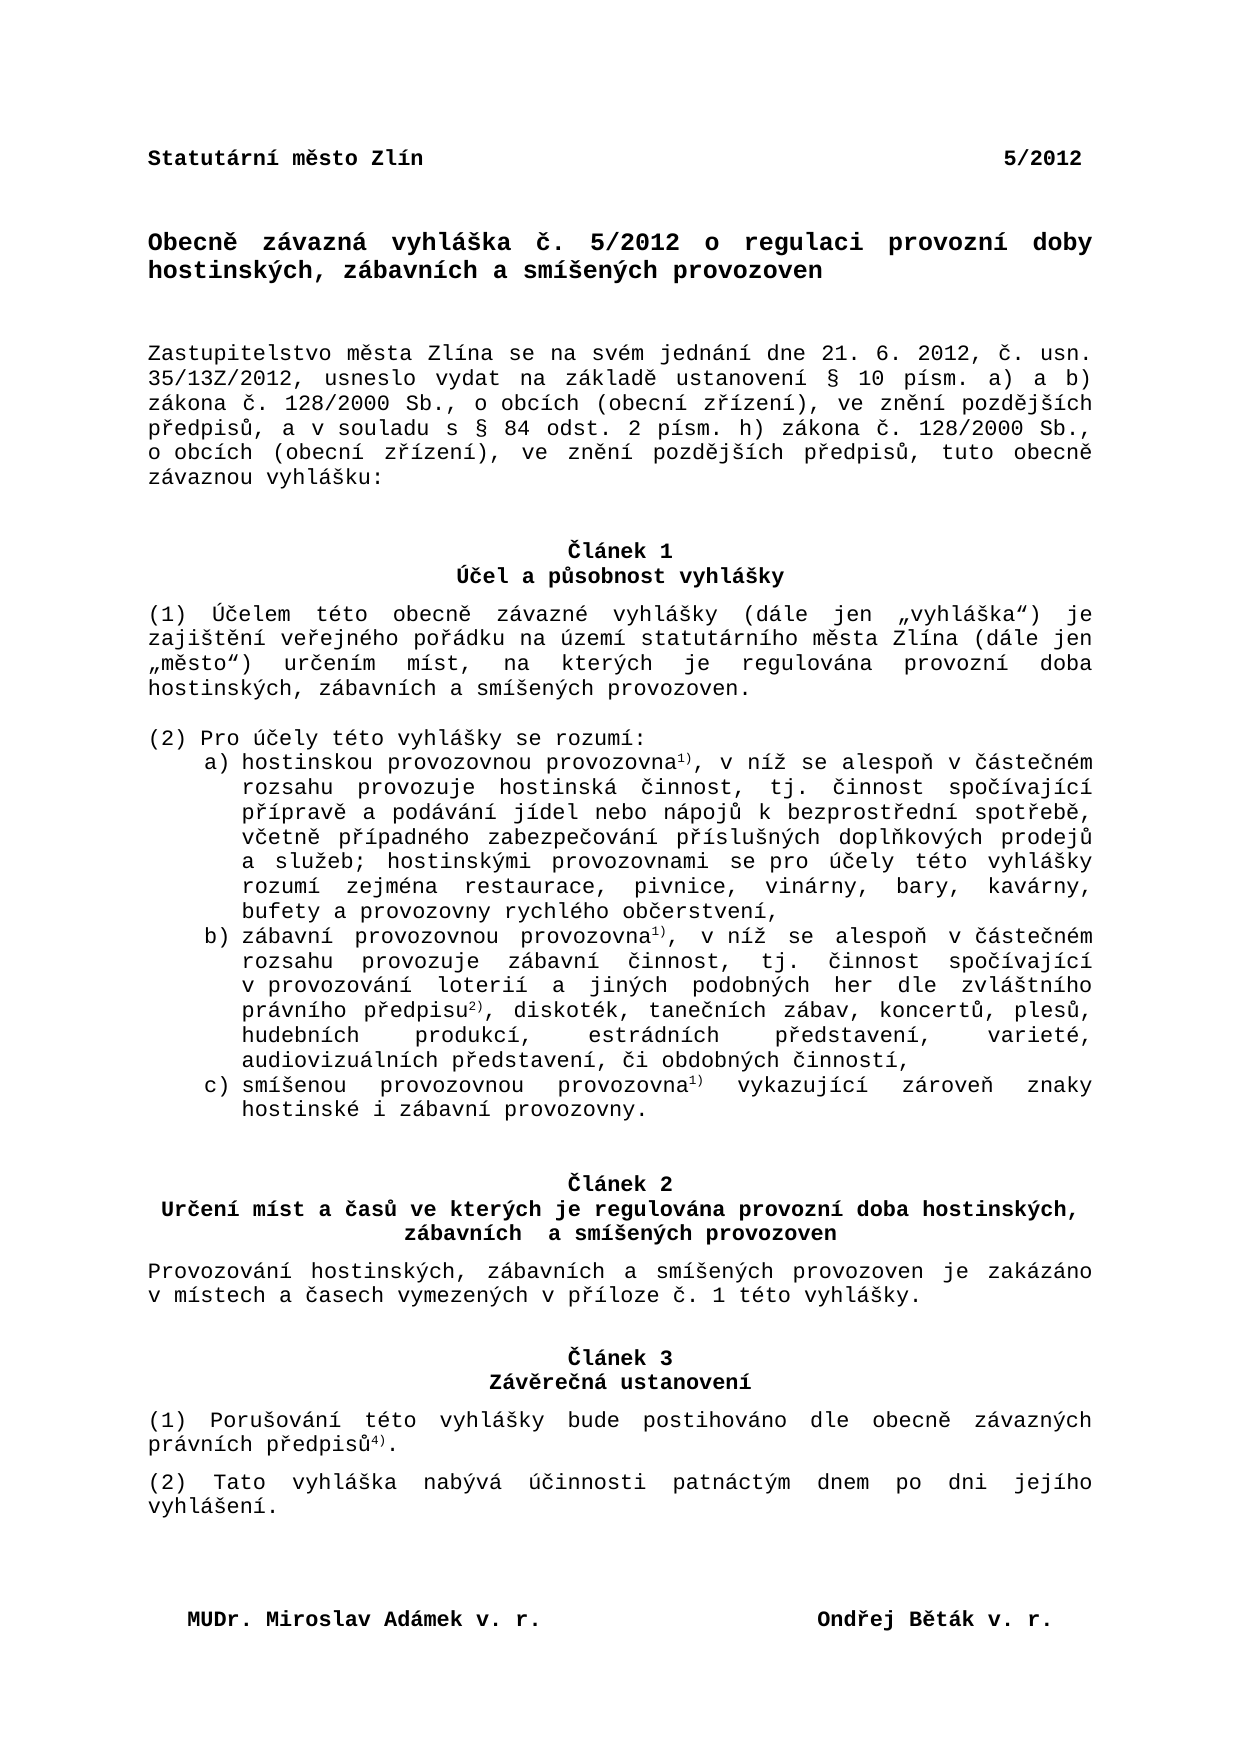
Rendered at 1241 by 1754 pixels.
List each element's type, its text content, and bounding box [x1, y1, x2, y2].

text MUDr. Miroslav Adámek v. r. Ondřej Běták v. r. [148, 1608, 1093, 1633]
text Závěrečná ustanovení [148, 1372, 1093, 1396]
list hostinskou provozovnou provozovna1), v níž se alespoň v částečném rozsahu provozuje hostinská činnost, tj. činnost spočívající přípravě a podávání jídel nebo nápojů k bezprostřední spotřebě, včetně případného zabezpečování příslušných doplňkových prodejů a služeb; hostinskými provozovnami se pro účely této vyhlášky rozumí zejména restaurace, pivnice, vinárny, bary, kavárny, bufety a provozovny rychlého občerstvení, [204, 752, 1093, 925]
text (1) Účelem této obecně závazné vyhlášky (dále jen „vyhláška“) je zajištění veřejného pořádku na území statutárního města Zlína (dále jen „město“) určením míst, na kterých je regulována provozní doba hostinských, zábavních a smíšených provozoven. [148, 603, 1093, 702]
text Článek 1 [148, 541, 1093, 566]
text Provozování hostinských, zábavních a smíšených provozoven je zakázáno v místech a časech vymezených v příloze č. 1 této vyhlášky. [148, 1260, 1093, 1309]
text (1) Porušování této vyhlášky bude postihováno dle obecně závazných právních předpisů4). [148, 1409, 1093, 1458]
text (2) Pro účely této vyhlášky se rozumí: [148, 727, 1093, 752]
text Zastupitelstvo města Zlína se na svém jednání dne 21. 6. 2012, č. usn. 35/13Z/2012, usneslo vydat na základě ustanovení § 10 písm. a) a b) zákona č. 128/2000 Sb., o obcích (obecní zřízení), ve znění pozdějších předpisů, a v souladu s § 84 odst. 2 písm. h) zákona č. 128/2000 Sb., o obcích (obecní zřízení), ve znění pozdějších předpisů, tuto obecně závaznou vyhlášku: [148, 342, 1093, 491]
text Obecně závazná vyhláška č. 5/2012 o regulaci provozní doby hostinských, zábavních a smíšených provozoven [148, 229, 1093, 286]
text (2) Tato vyhláška nabývá účinnosti patnáctým dnem po dni jejího vyhlášení. [148, 1471, 1093, 1521]
list zábavní provozovnou provozovna1), v níž se alespoň v částečném rozsahu provozuje zábavní činnost, tj. činnost spočívající v provozování loterií a jiných podobných her dle zvláštního právního předpisu2), diskoték, tanečních zábav, koncertů, plesů, hudebních produkcí, estrádních představení, varieté, audiovizuálních představení, či obdobných činností, [204, 925, 1093, 1074]
text Účel a působnost vyhlášky [148, 566, 1093, 590]
text Statutární město Zlín 5/2012 [148, 148, 1093, 172]
text Článek 2 Určení míst a časů ve kterých je regulována provozní doba hostinských, zábavních a smíšených provozoven [148, 1173, 1093, 1247]
text Článek 3 [148, 1347, 1093, 1372]
list smíšenou provozovnou provozovna1) vykazující zároveň znaky hostinské i zábavní provozovny. [204, 1074, 1093, 1123]
